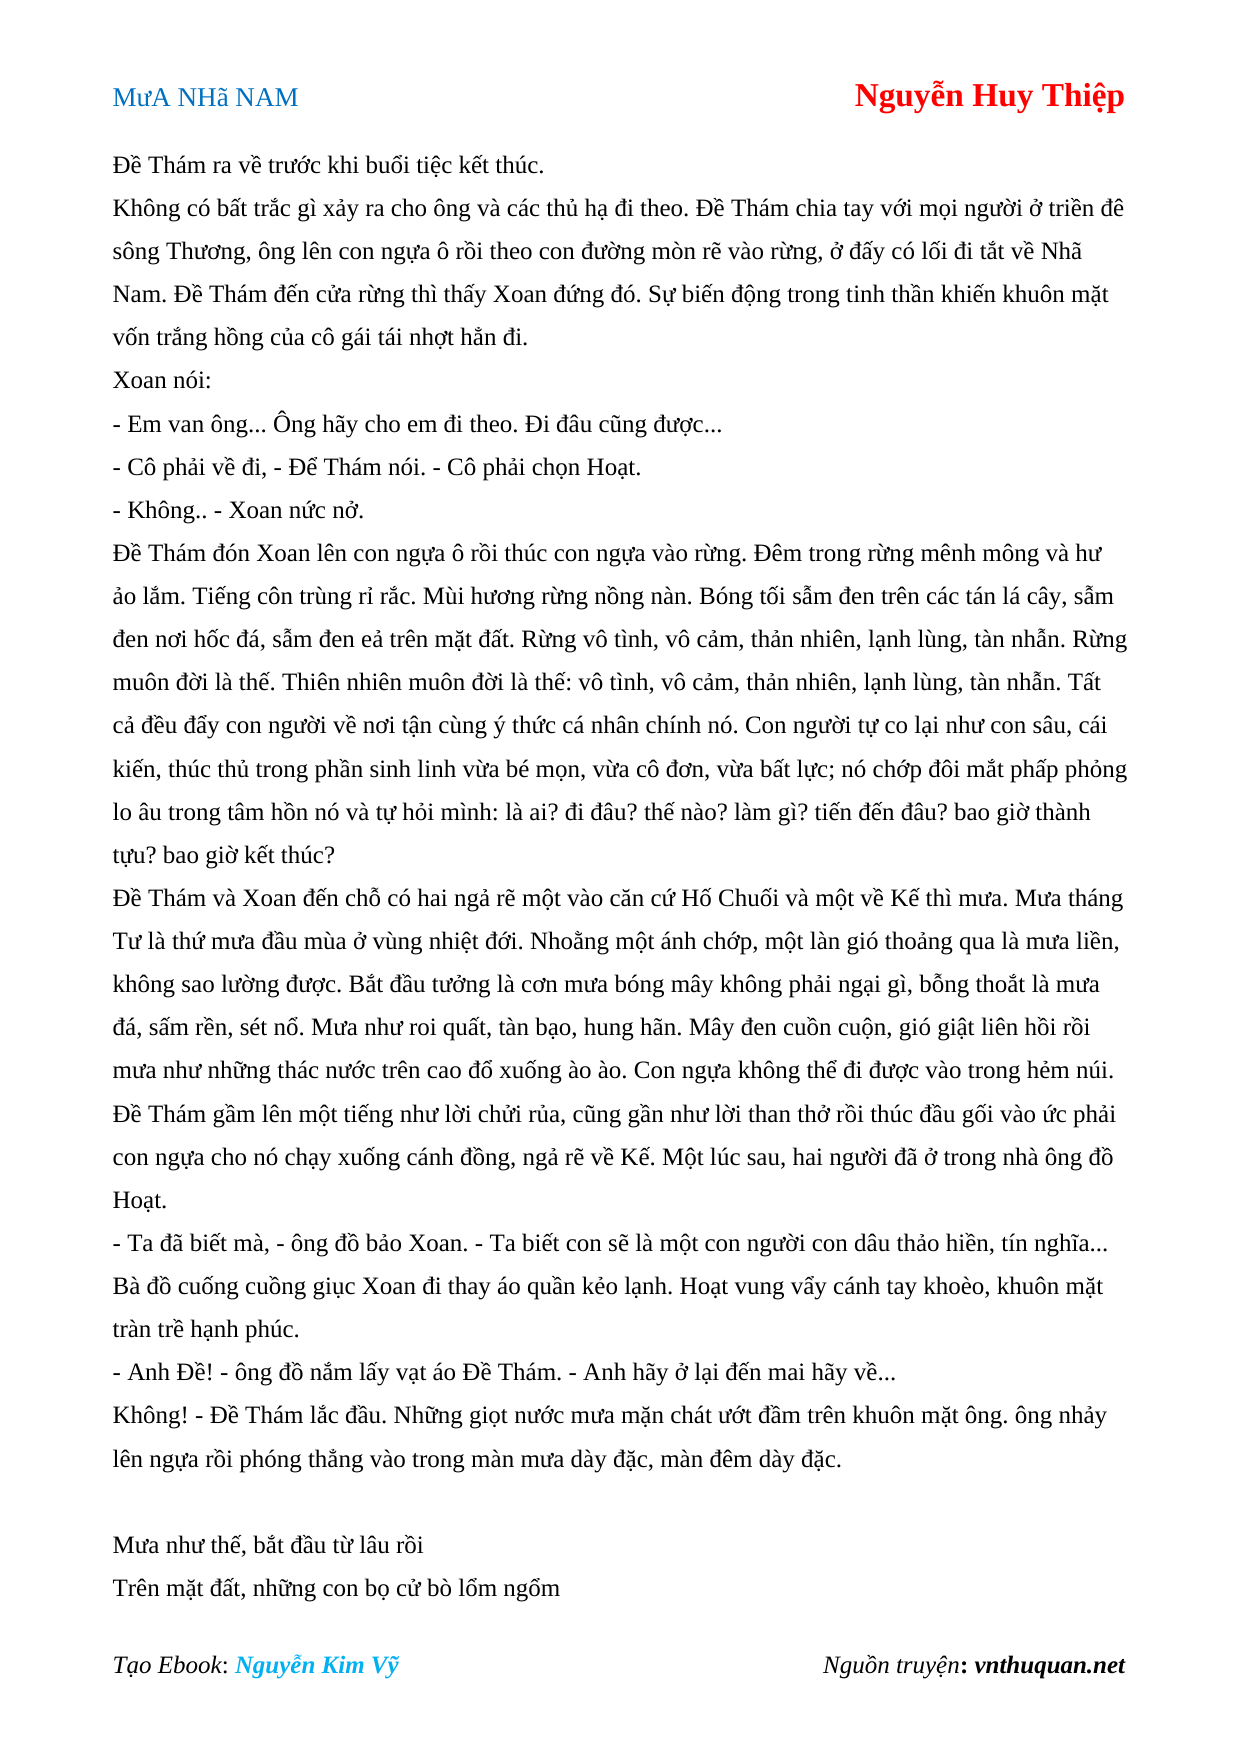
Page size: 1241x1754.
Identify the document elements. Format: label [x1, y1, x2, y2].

text [112, 150, 1128, 1602]
